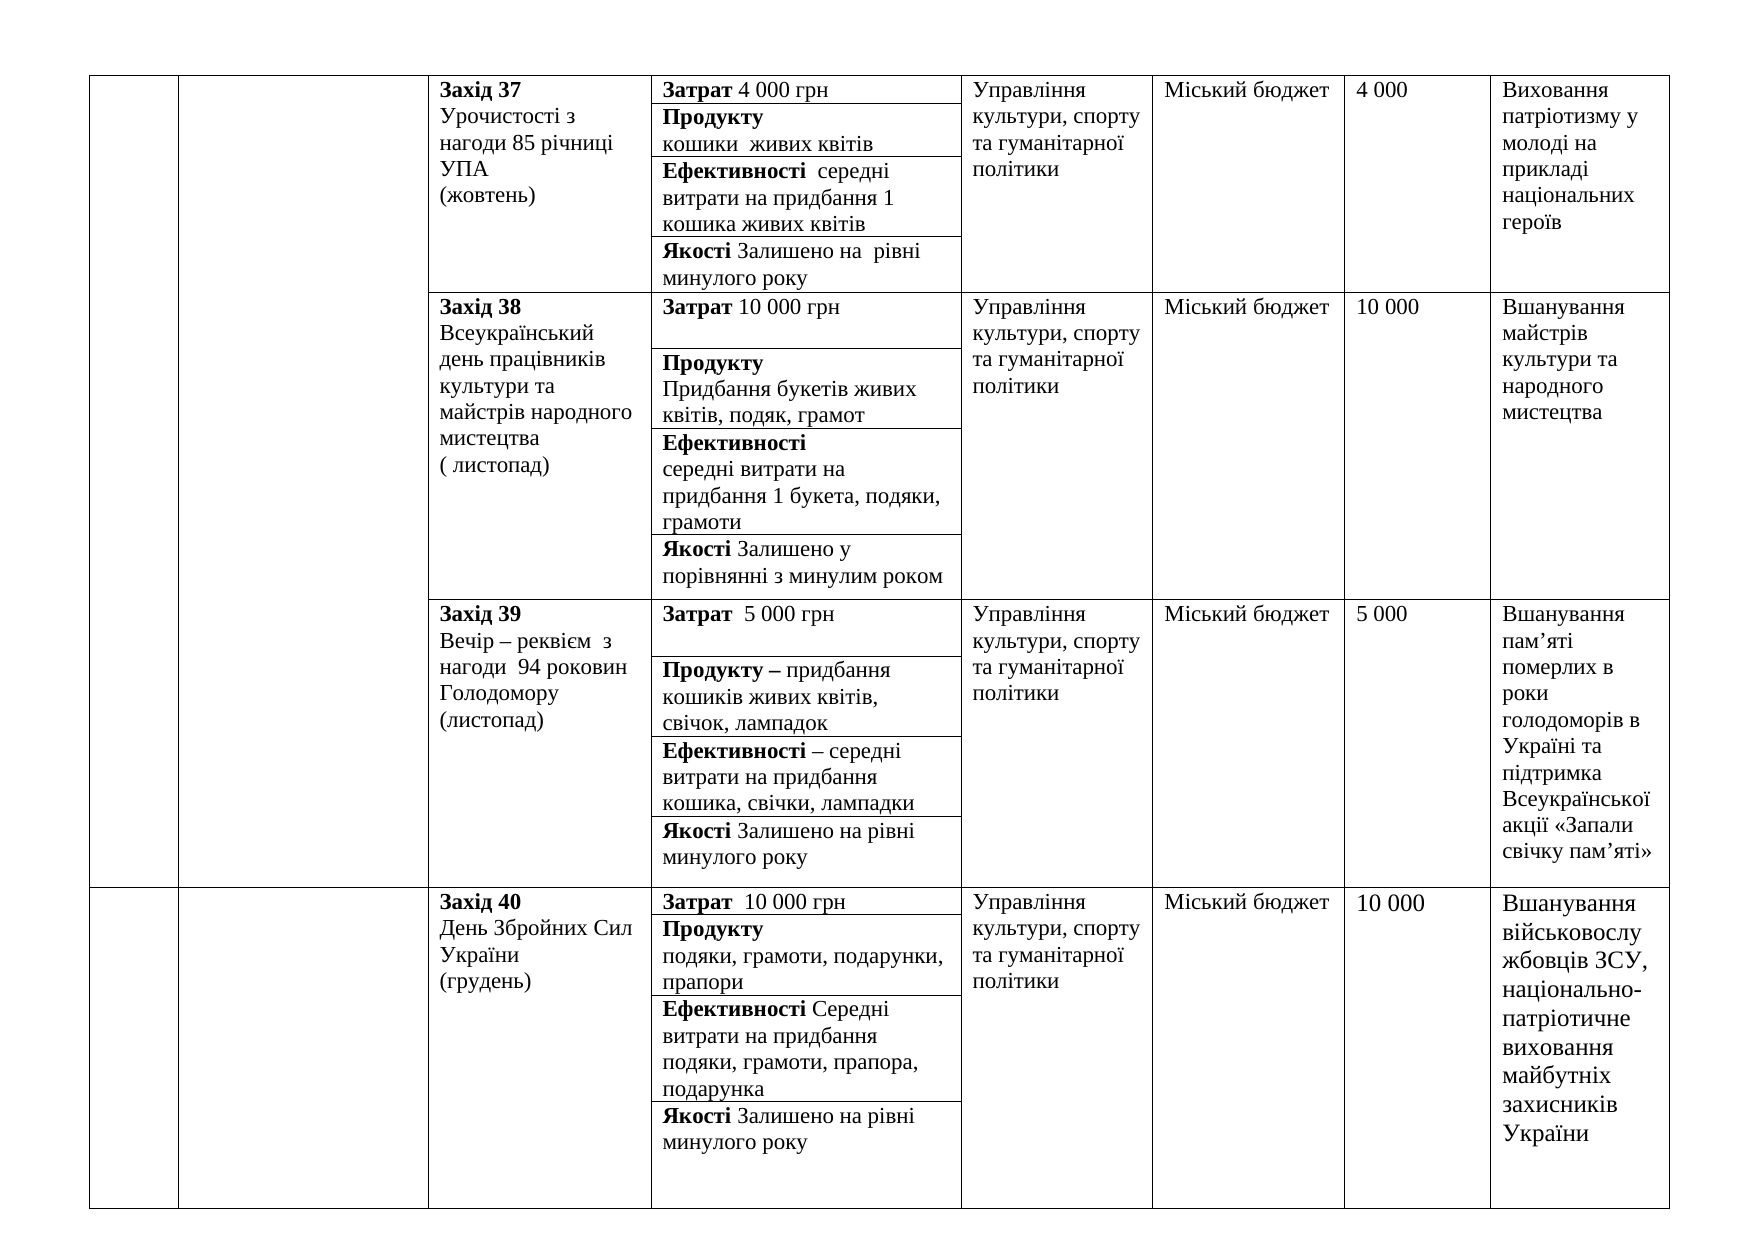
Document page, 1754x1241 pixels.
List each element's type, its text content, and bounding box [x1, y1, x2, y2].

table_cell [90, 888, 178, 1207]
table_cell 10 000 [1345, 293, 1490, 599]
table_cell Вшанування майстрів культури та народного мистецтва [1491, 293, 1669, 599]
table_cell Затрат 5 000 грн [652, 600, 961, 656]
table_cell Вшанування військовослужбовців ЗСУ, національно-патріотичне виховання майбутніх захисників України [1491, 888, 1669, 1207]
table_cell Продукту кошики живих квітів [652, 104, 961, 156]
table_cell Ефективності Середні витрати на придбання подяки, грамоти, прапора, подарунка [652, 996, 961, 1101]
table_cell Якості Залишено на рівні минулого року [652, 1102, 961, 1207]
table_cell Ефективності середні витрати на придбання 1 букета, подяки, грамоти [652, 429, 961, 534]
table_cell Управління культури, спорту та гуманітарної політики [962, 600, 1152, 887]
table_cell Продукту Придбання букетів живих квітів, подяк, грамот [652, 349, 961, 428]
table_cell 5 000 [1345, 600, 1490, 887]
table_cell Виховання патріотизму у молоді на прикладі національних героїв [1491, 76, 1669, 292]
table_cell Вшанування пам’яті померлих в роки голодоморів в Україні та підтримка Всеукраїнської акції «Запали свічку пам’яті» [1491, 600, 1669, 887]
table_cell Затрат 10 000 грн [652, 888, 961, 914]
table_cell Затрат 4 000 грн [652, 76, 961, 102]
table_cell 10 000 [1345, 888, 1490, 1207]
table_cell 4 000 [1345, 76, 1490, 292]
table_cell Ефективності – середні витрати на придбання кошика, свічки, лампадки [652, 737, 961, 816]
table_cell Якості Залишено на рівні минулого року [652, 817, 961, 887]
table_cell Міський бюджет [1153, 293, 1344, 599]
table_cell Продукту – придбання кошиків живих квітів, свічок, лампадок [652, 657, 961, 736]
table_cell [179, 888, 428, 1207]
table_cell Міський бюджет [1153, 600, 1344, 887]
table_cell Управління культури, спорту та гуманітарної політики [962, 293, 1152, 599]
table_cell Якості Залишено на рівні минулого року [652, 237, 961, 292]
table_cell Якості Залишено у порівнянні з минулим роком [652, 535, 961, 599]
table_cell Затрат 10 000 грн [652, 293, 961, 348]
table_cell Міський бюджет [1153, 888, 1344, 1207]
table_cell Захід 40 День Збройних Сил України (грудень) [429, 888, 651, 1207]
table_cell Захід 38 Всеукраїнський день працівників культури та майстрів народного мистецтва ( листопад) [429, 293, 651, 599]
table_cell Міський бюджет [1153, 76, 1344, 292]
table_cell Продукту подяки, грамоти, подарунки, прапори [652, 915, 961, 994]
table_cell Ефективності середні витрати на придбання 1 кошика живих квітів [652, 157, 961, 236]
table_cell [962, 888, 1152, 1207]
table_cell Захід 39 Вечір – реквієм з нагоди 94 роковин Голодомору (листопад) [429, 600, 651, 887]
table_cell Захід 37 Урочистості з нагоди 85 річниці УПА (жовтень) [429, 76, 651, 292]
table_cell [962, 76, 1152, 292]
